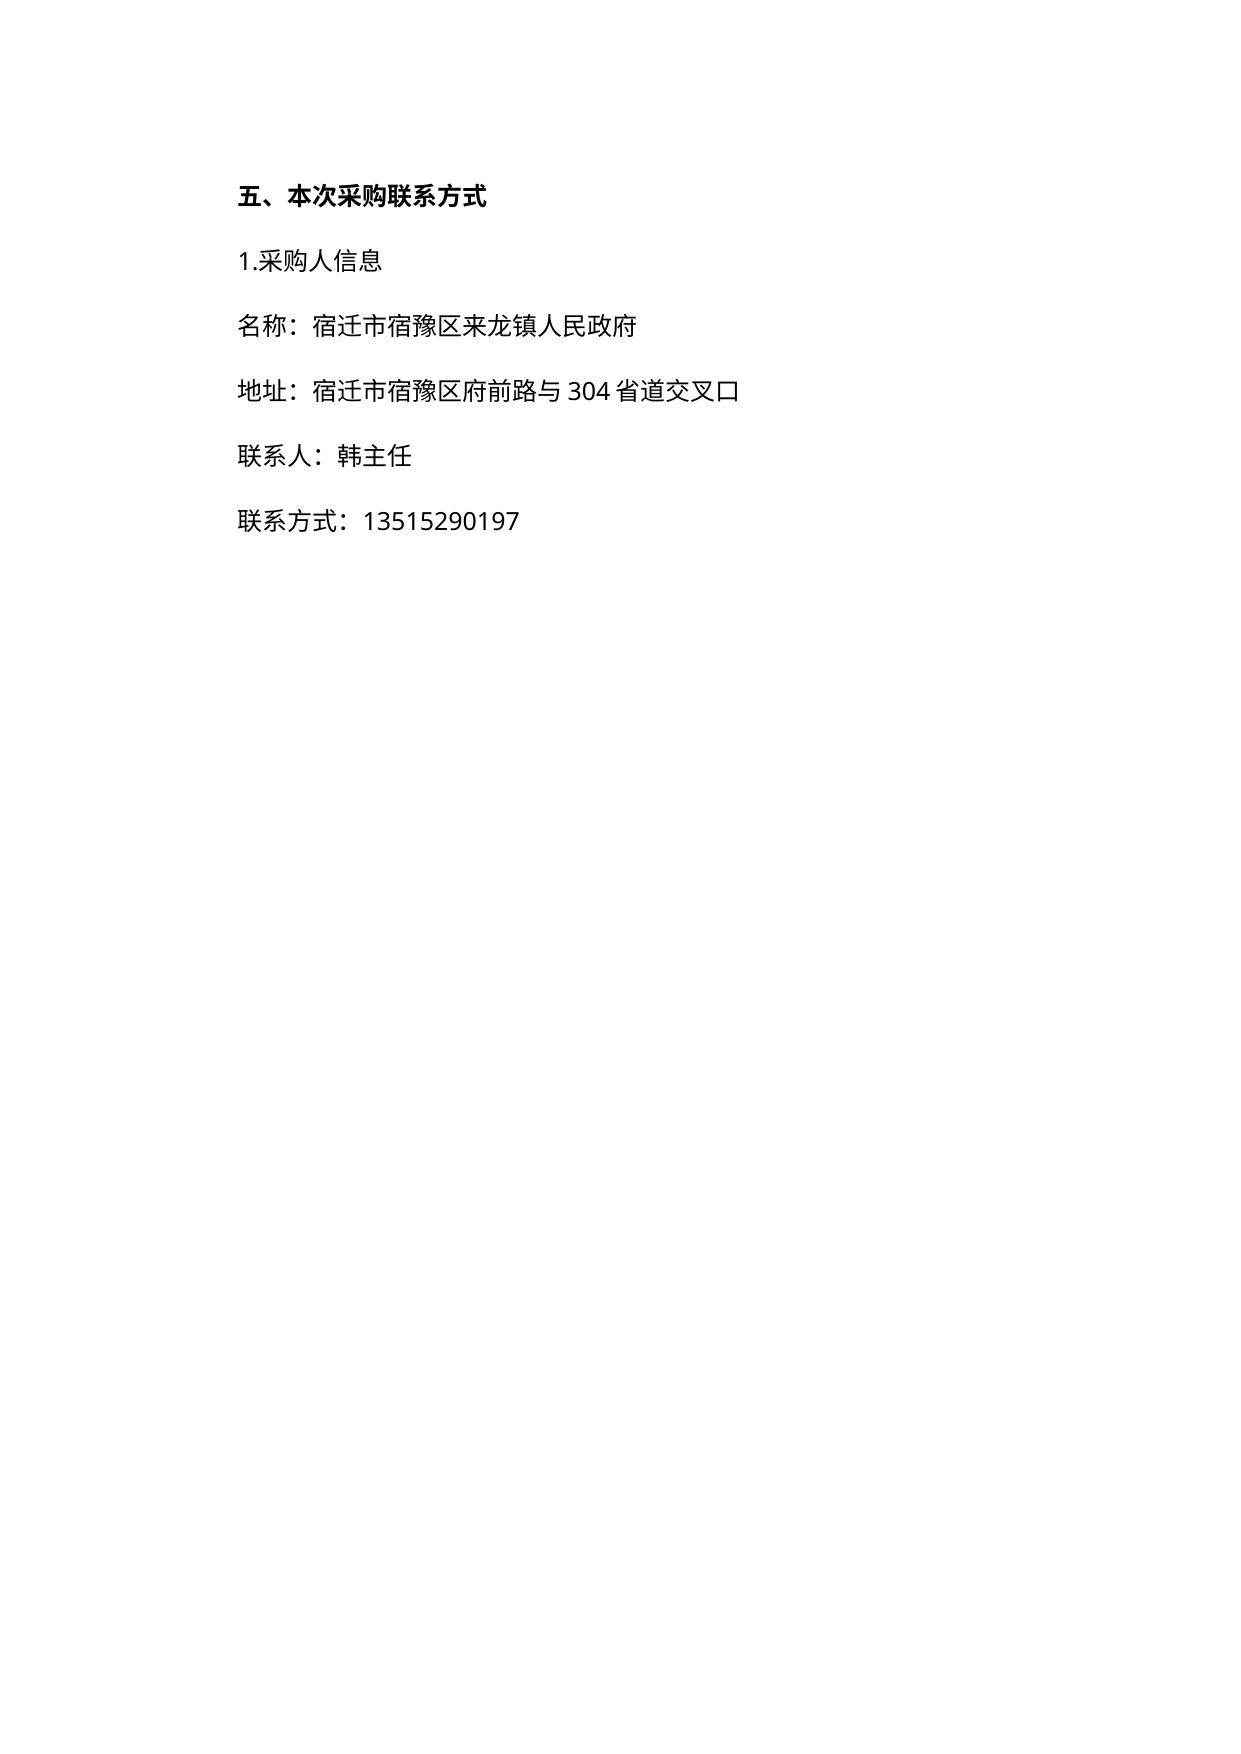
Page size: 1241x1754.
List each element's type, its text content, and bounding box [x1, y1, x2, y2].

text 联系方式：13515290197 [187, 487, 1053, 552]
text 名称：宿迁市宿豫区来龙镇人民政府 [187, 292, 1053, 357]
text 五、本次采购联系方式 [187, 162, 1053, 227]
text 地址：宿迁市宿豫区府前路与304省道交叉口 [187, 357, 1053, 422]
text 联系人：韩主任 [187, 422, 1053, 487]
text 1.采购人信息 [187, 227, 1053, 292]
